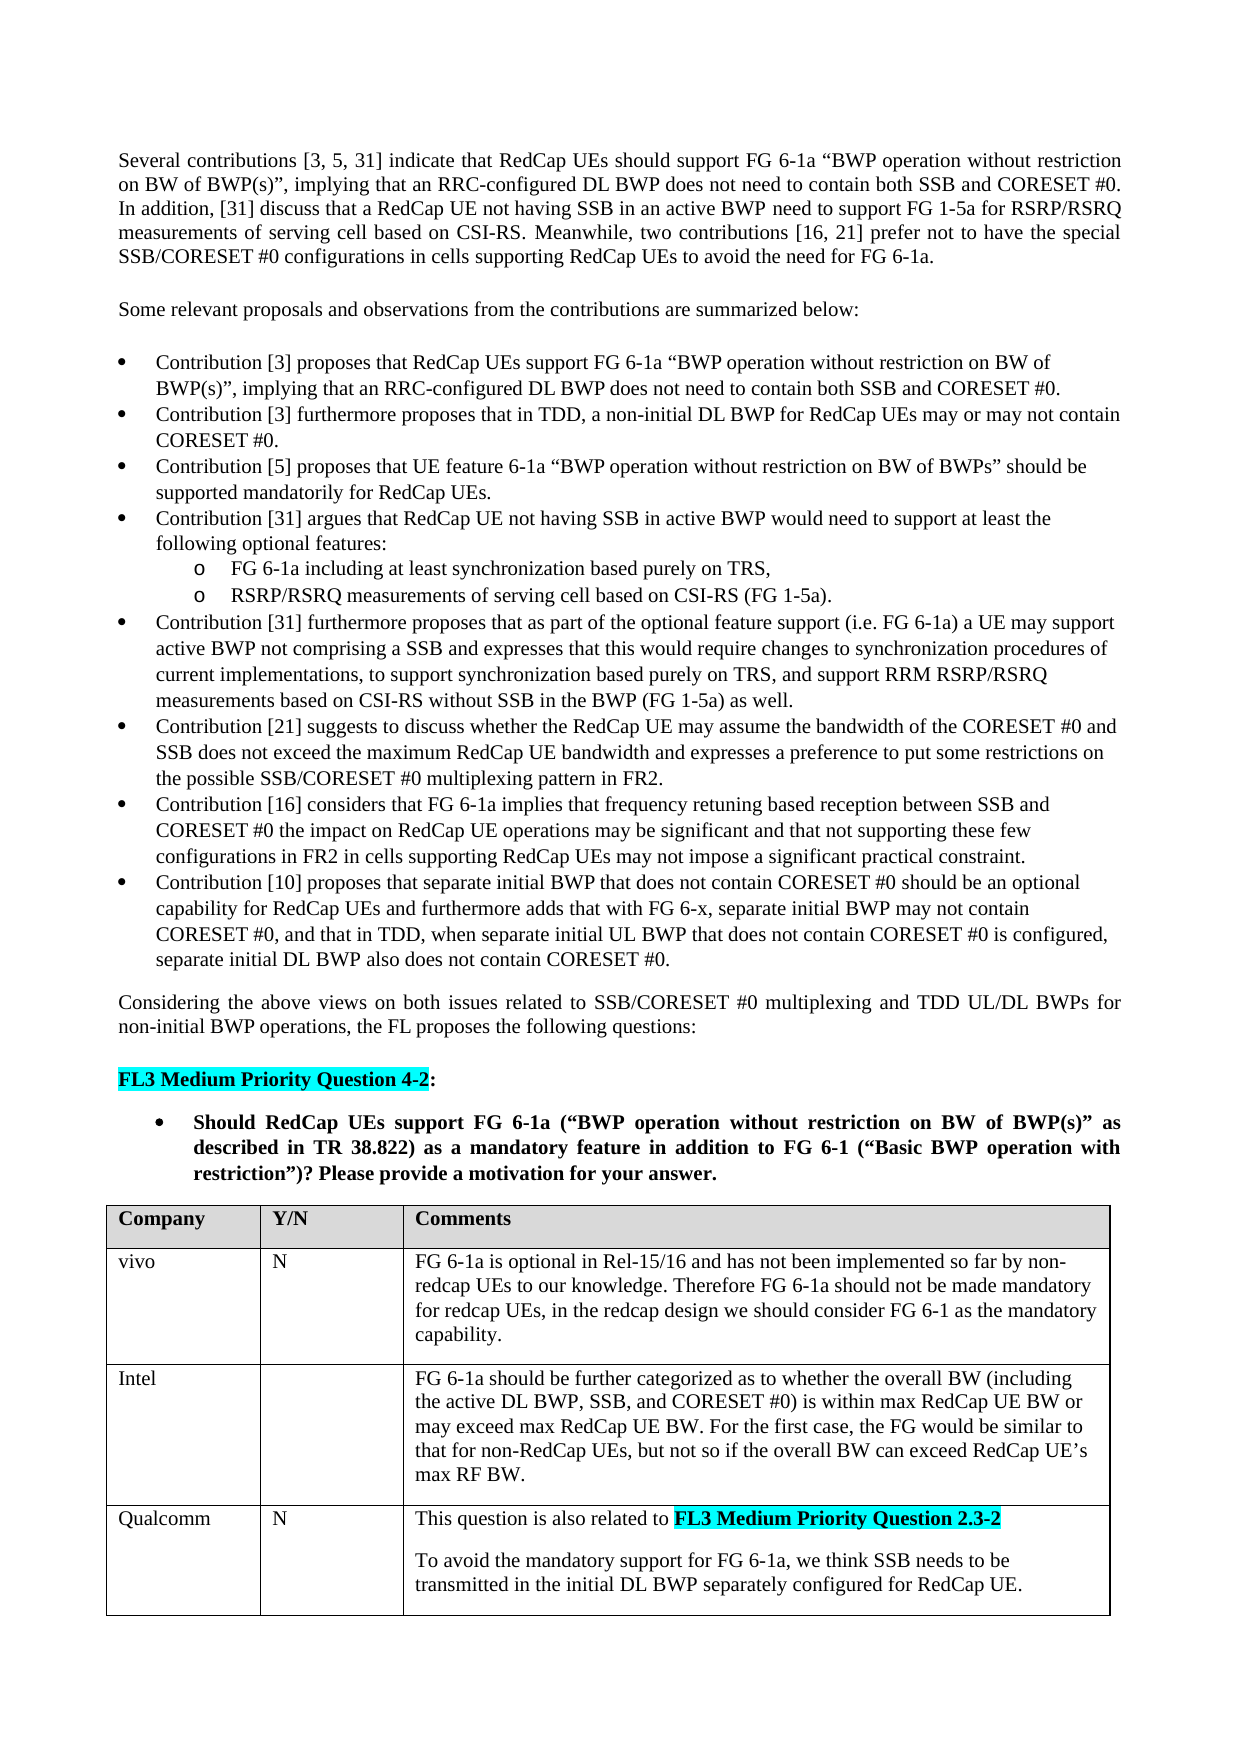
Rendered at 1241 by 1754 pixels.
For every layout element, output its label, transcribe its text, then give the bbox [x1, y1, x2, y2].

list RSRP/RSRQ measurements of serving cell based on CSI-RS (FG 1-5a). [193, 583, 1122, 609]
text Considering the above views on both issues related to SSB/CORESET #0 multiplexing and TDD UL/DL BWPs for non-initial BWP operations, the FL proposes the following questions: [118, 990, 1122, 1038]
table_header Y/N [261, 1206, 403, 1248]
table_header Comments [404, 1206, 1109, 1248]
list Contribution [21] suggests to discuss whether the RedCap UE may assume the bandwidth of the CORESET #0 and SSB does not exceed the maximum RedCap UE bandwidth and expresses a preference to put some restrictions on the possible SSB/CORESET #0 multiplexing pattern in FR2. [118, 714, 1122, 790]
table_cell Intel [107, 1365, 260, 1504]
table_cell Qualcomm [107, 1506, 260, 1615]
list Contribution [31] furthermore proposes that as part of the optional feature support (i.e. FG 6-1a) a UE may support active BWP not comprising a SSB and expresses that this would require changes to synchronization procedures of current implementations, to support synchronization based purely on TRS, and support RRM RSRP/RSRQ measurements based on CSI-RS without SSB in the BWP (FG 1-5a) as well. [118, 610, 1122, 712]
list FG 6-1a including at least synchronization based purely on TRS, [193, 556, 1122, 582]
table_cell vivo [107, 1249, 260, 1364]
table_cell [261, 1365, 403, 1504]
list Should RedCap UEs support FG 6-1a (“BWP operation without restriction on BW of BWP(s)” as described in TR 38.822) as a mandatory feature in addition to FG 6-1 (“Basic BWP operation with restriction”)? Please provide a motivation for your answer. [156, 1110, 1122, 1184]
list Contribution [31] argues that RedCap UE not having SSB in active BWP would need to support at least the following optional features: [118, 506, 1122, 555]
table_header Company [107, 1206, 260, 1248]
text FL3 Medium Priority Question 4-2: [429, 1067, 1122, 1091]
table_cell N [261, 1506, 403, 1615]
text Some relevant proposals and observations from the contributions are summarized below: [118, 297, 1122, 321]
list Contribution [10] proposes that separate initial BWP that does not contain CORESET #0 should be an optional capability for RedCap UEs and furthermore adds that with FG 6-x, separate initial BWP may not contain CORESET #0, and that in TDD, when separate initial UL BWP that does not contain CORESET #0 is configured, separate initial DL BWP also does not contain CORESET #0. [118, 869, 1122, 971]
list Contribution [5] proposes that UE feature 6-1a “BWP operation without restriction on BW of BWPs” should be supported mandatorily for RedCap UEs. [118, 454, 1122, 504]
list Contribution [16] considers that FG 6-1a implies that frequency retuning based reception between SSB and CORESET #0 the impact on RedCap UE operations may be significant and that not supporting these few configurations in FR2 in cells supporting RedCap UEs may not impose a significant practical constraint. [118, 792, 1122, 868]
table_cell FG 6-1a should be further categorized as to whether the overall BW (including the active DL BWP, SSB, and CORESET #0) is within max RedCap UE BW or may exceed max RedCap UE BW. For the first case, the FG would be similar to that for non-RedCap UEs, but not so if the overall BW can exceed RedCap UE’s max RF BW. [404, 1365, 1109, 1504]
text Several contributions [3, 5, 31] indicate that RedCap UEs should support FG 6-1a “BWP operation without restriction on BW of BWP(s)”, implying that an RRC-configured DL BWP does not need to contain both SSB and CORESET #0. In addition, [31] discuss that a RedCap UE not having SSB in an active BWP need to support FG 1-5a for RSRP/RSRQ measurements of serving cell based on CSI-RS. Meanwhile, two contributions [16, 21] prefer not to have the special SSB/CORESET #0 configurations in cells supporting RedCap UEs to avoid the need for FG 6-1a. [118, 147, 1122, 268]
table_cell FG 6-1a is optional in Rel-15/16 and has not been implemented so far by non-redcap UEs to our knowledge. Therefore FG 6-1a should not be made mandatory for redcap UEs, in the redcap design we should consider FG 6-1 as the mandatory capability. [404, 1249, 1109, 1364]
table_cell This question is also related to FL3 Medium Priority Question 2.3-2 To avoid the mandatory support for FG 6-1a, we think SSB needs to be transmitted in the initial DL BWP separately configured for RedCap UE. [404, 1506, 1109, 1615]
list Contribution [3] proposes that RedCap UEs support FG 6-1a “BWP operation without restriction on BW of BWP(s)”, implying that an RRC-configured DL BWP does not need to contain both SSB and CORESET #0. [118, 350, 1122, 400]
list Contribution [3] furthermore proposes that in TDD, a non-initial DL BWP for RedCap UEs may or may not contain CORESET #0. [118, 402, 1122, 452]
table_cell N [261, 1249, 403, 1364]
